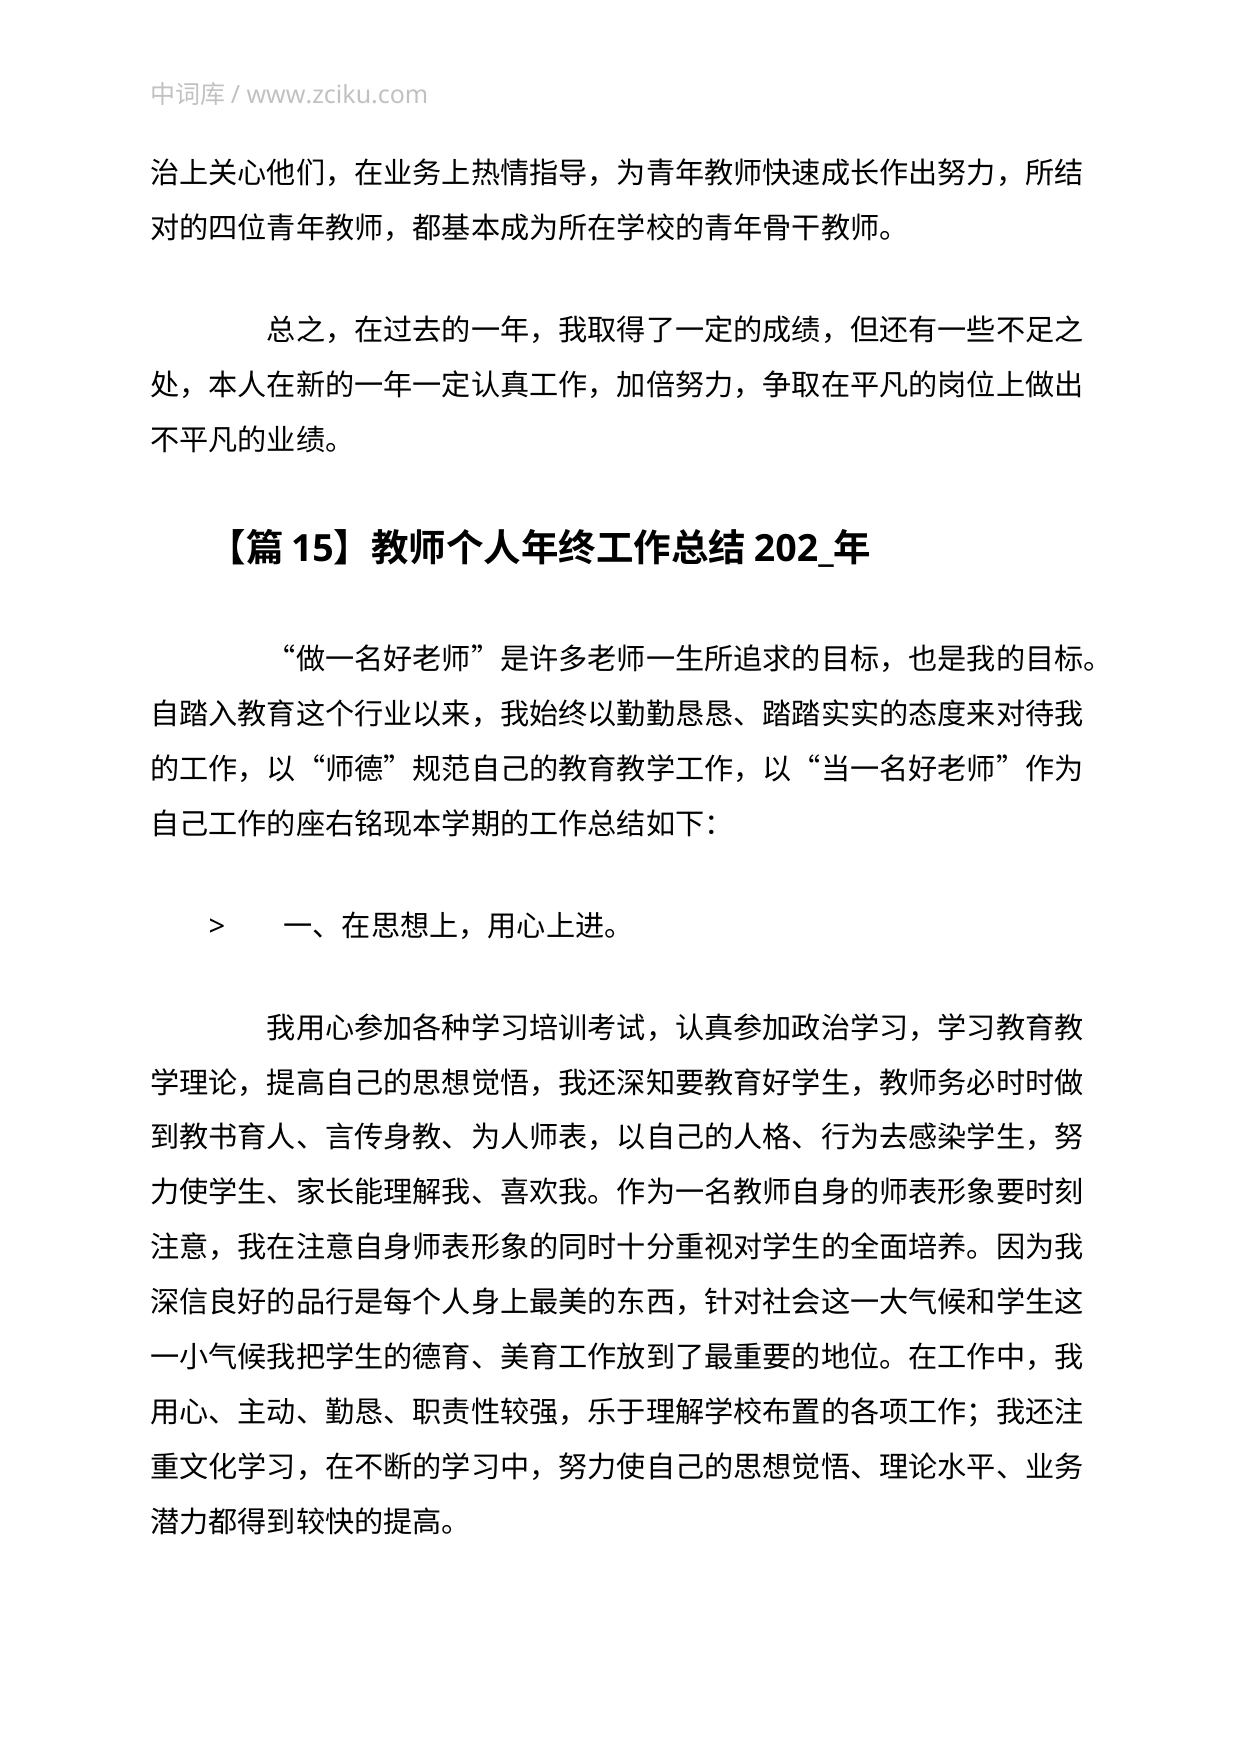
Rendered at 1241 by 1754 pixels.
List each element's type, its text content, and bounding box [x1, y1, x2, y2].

text > 一、在思想上，用心上进。 [150, 902, 1090, 945]
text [150, 150, 1090, 247]
text 我用心参加各种学习培训考试，认真参加政治学习，学习教育教学理论，提高自己的思想觉悟，我还深知要教育好学生，教师务必时时做到教书育人、言传身教、为人师表，以自己的人格、行为去感染学生，努力使学生、家长能理解我、喜欢我。作为一名教师自身的师表形象要时刻注意，我在注意自身师表形象的同时十分重视对学生的全面培养。因为我深信良好的品行是每个人身上最美的东西，针对社会这一大气候和学生这一小气候我把学生的德育、美育工作放到了最重要的地位。在工作中，我用心、主动、勤恳、职责性较强，乐于理解学校布置的各项工作；我还注重文化学习，在不断的学习中，努力使自己的思想觉悟、理论水平、业务潜力都得到较快的提高。 [150, 1004, 1090, 1541]
text “做一名好老师”是许多老师一生所追求的目标，也是我的目标。自踏入教育这个行业以来，我始终以勤勤恳恳、踏踏实实的态度来对待我的工作，以“师德”规范自己的教育教学工作，以“当一名好老师”作为自己工作的座右铭现本学期的工作总结如下： [150, 636, 1090, 843]
text 【篇15】教师个人年终工作总结202_年 [150, 518, 1090, 573]
text 总之，在过去的一年，我取得了一定的成绩，但还有一些不足之处，本人在新的一年一定认真工作，加倍努力，争取在平凡的岗位上做出不平凡的业绩。 [150, 307, 1090, 459]
